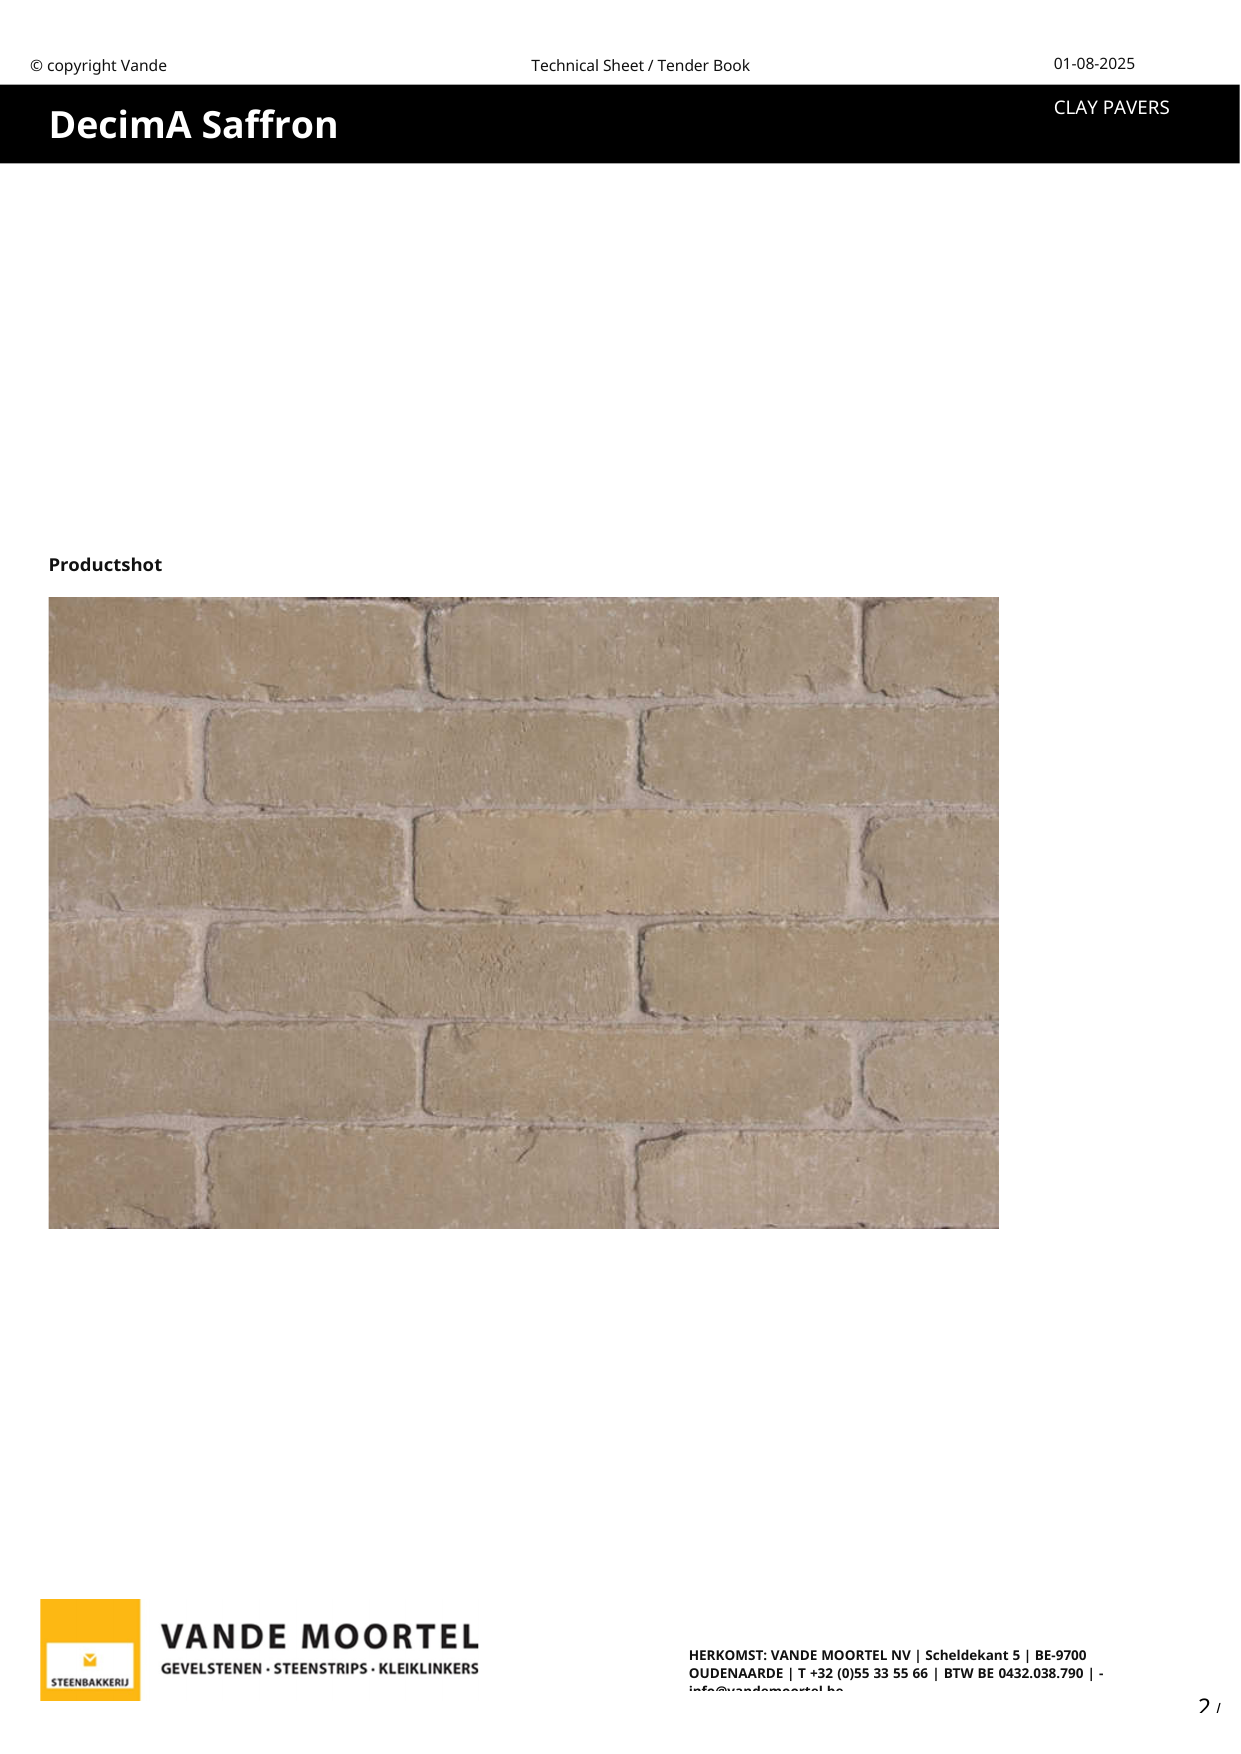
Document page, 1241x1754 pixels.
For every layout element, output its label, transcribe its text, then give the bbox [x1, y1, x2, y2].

subtitle Productshot [48, 552, 1240, 576]
picture [48, 597, 999, 1229]
picture [40, 1599, 479, 1701]
